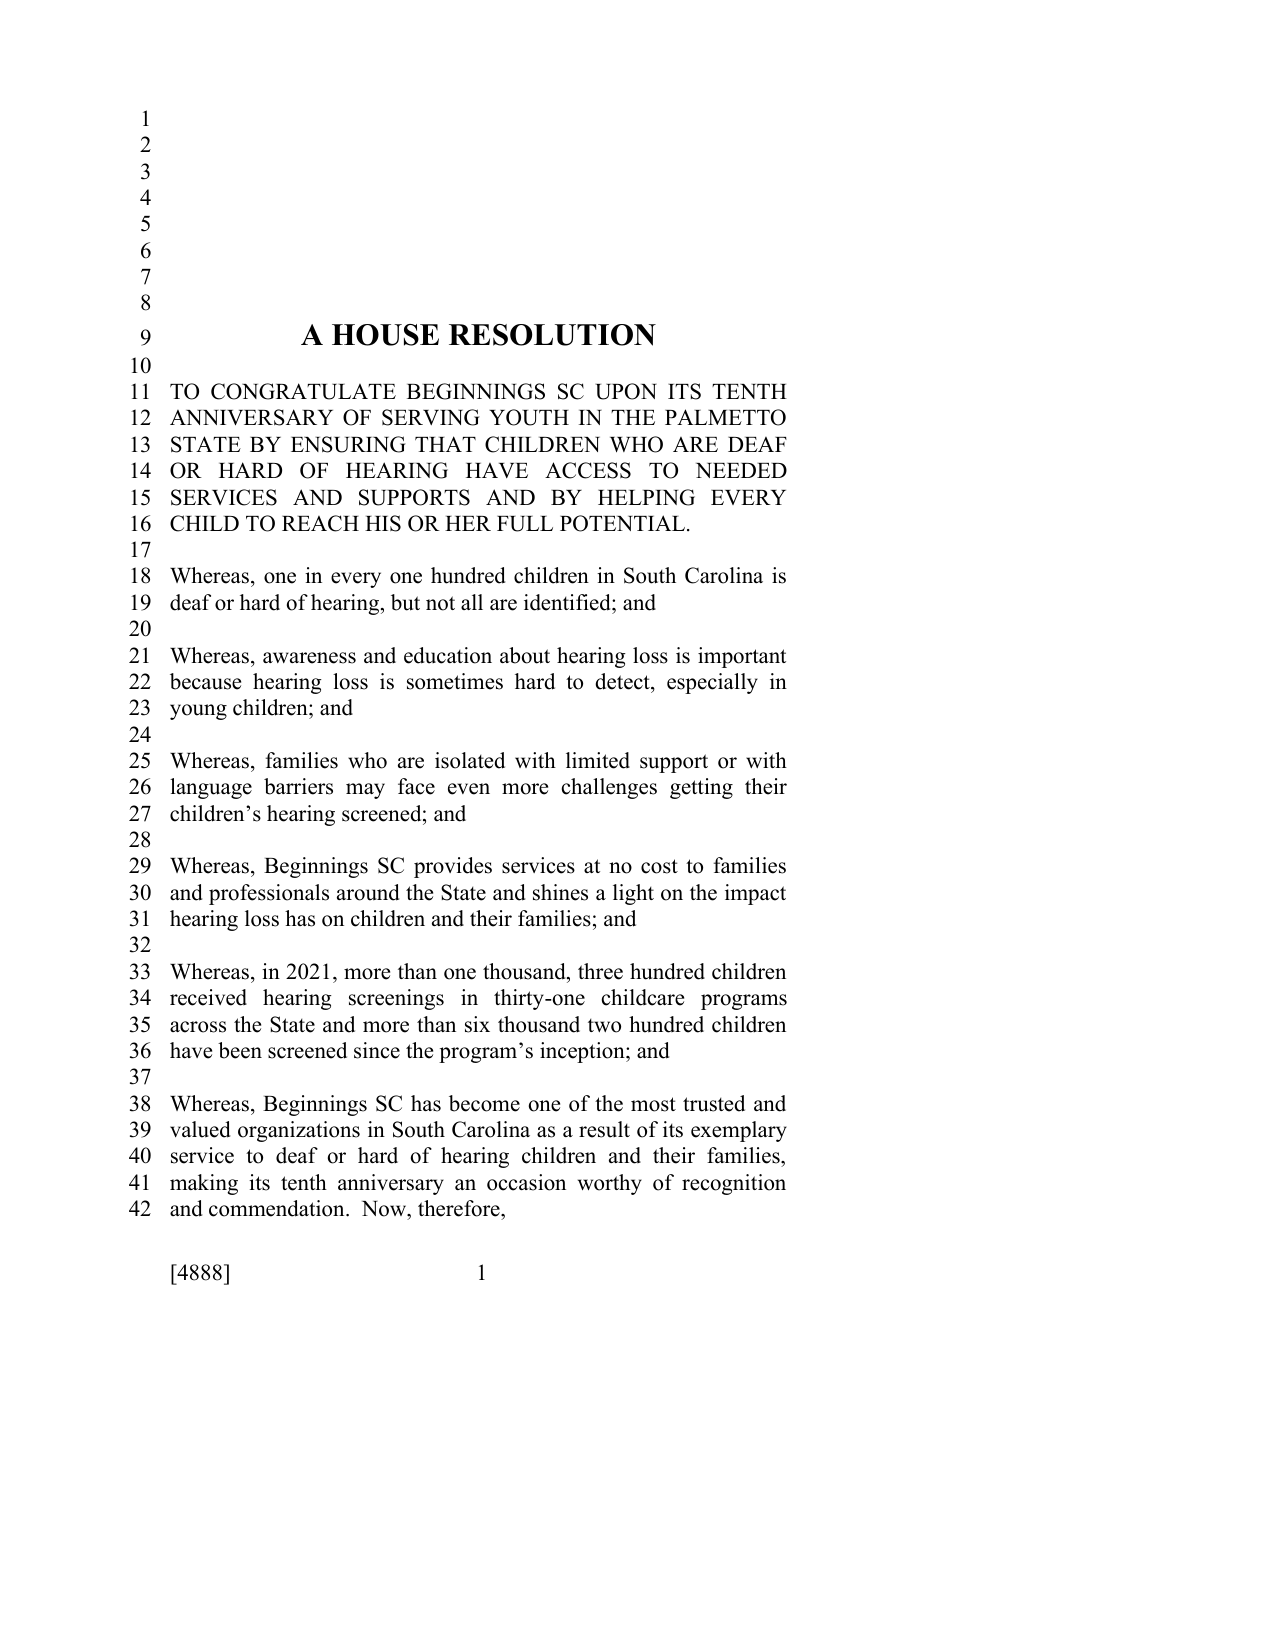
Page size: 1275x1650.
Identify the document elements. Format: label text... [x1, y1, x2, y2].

text A HOUSE RESOLUTION [169, 316, 787, 352]
text Whereas, Beginnings SC has become one of the most trusted and valued organizations in South Carolina as a result of its exemplary service to deaf or hard of hearing children and their families, making its tenth anniversary an occasion worthy of recognition and commendation. Now, therefore, [169, 1090, 787, 1221]
text TO CONGRATULATE BEGINNINGS SC UPON ITS TENTH ANNIVERSARY OF SERVING YOUTH IN THE PALMETTO STATE BY ENSURING THAT CHILDREN WHO ARE DEAF OR HARD OF HEARING HAVE ACCESS TO NEEDED SERVICES AND SUPPORTS AND BY HELPING EVERY CHILD TO REACH HIS OR HER FULL POTENTIAL. [169, 378, 787, 536]
text Whereas, Beginnings SC provides services at no cost to families and professionals around the State and shines a light on the impact hearing loss has on children and their families; and [169, 852, 787, 932]
text Whereas, one in every one hundred children in South Carolina is deaf or hard of hearing, but not all are identified; and [169, 563, 787, 615]
text Whereas, awareness and education about hearing loss is important because hearing loss is sometimes hard to detect, especially in young children; and [169, 642, 787, 721]
text Whereas, in 2021, more than one thousand, three hundred children received hearing screenings in thirty-one childcare programs across the State and more than six thousand two hundred children have been screened since the program’s inception; and [169, 958, 787, 1063]
text Whereas, families who are isolated with limited support or with language barriers may face even more challenges getting their children’s hearing screened; and [169, 747, 787, 826]
